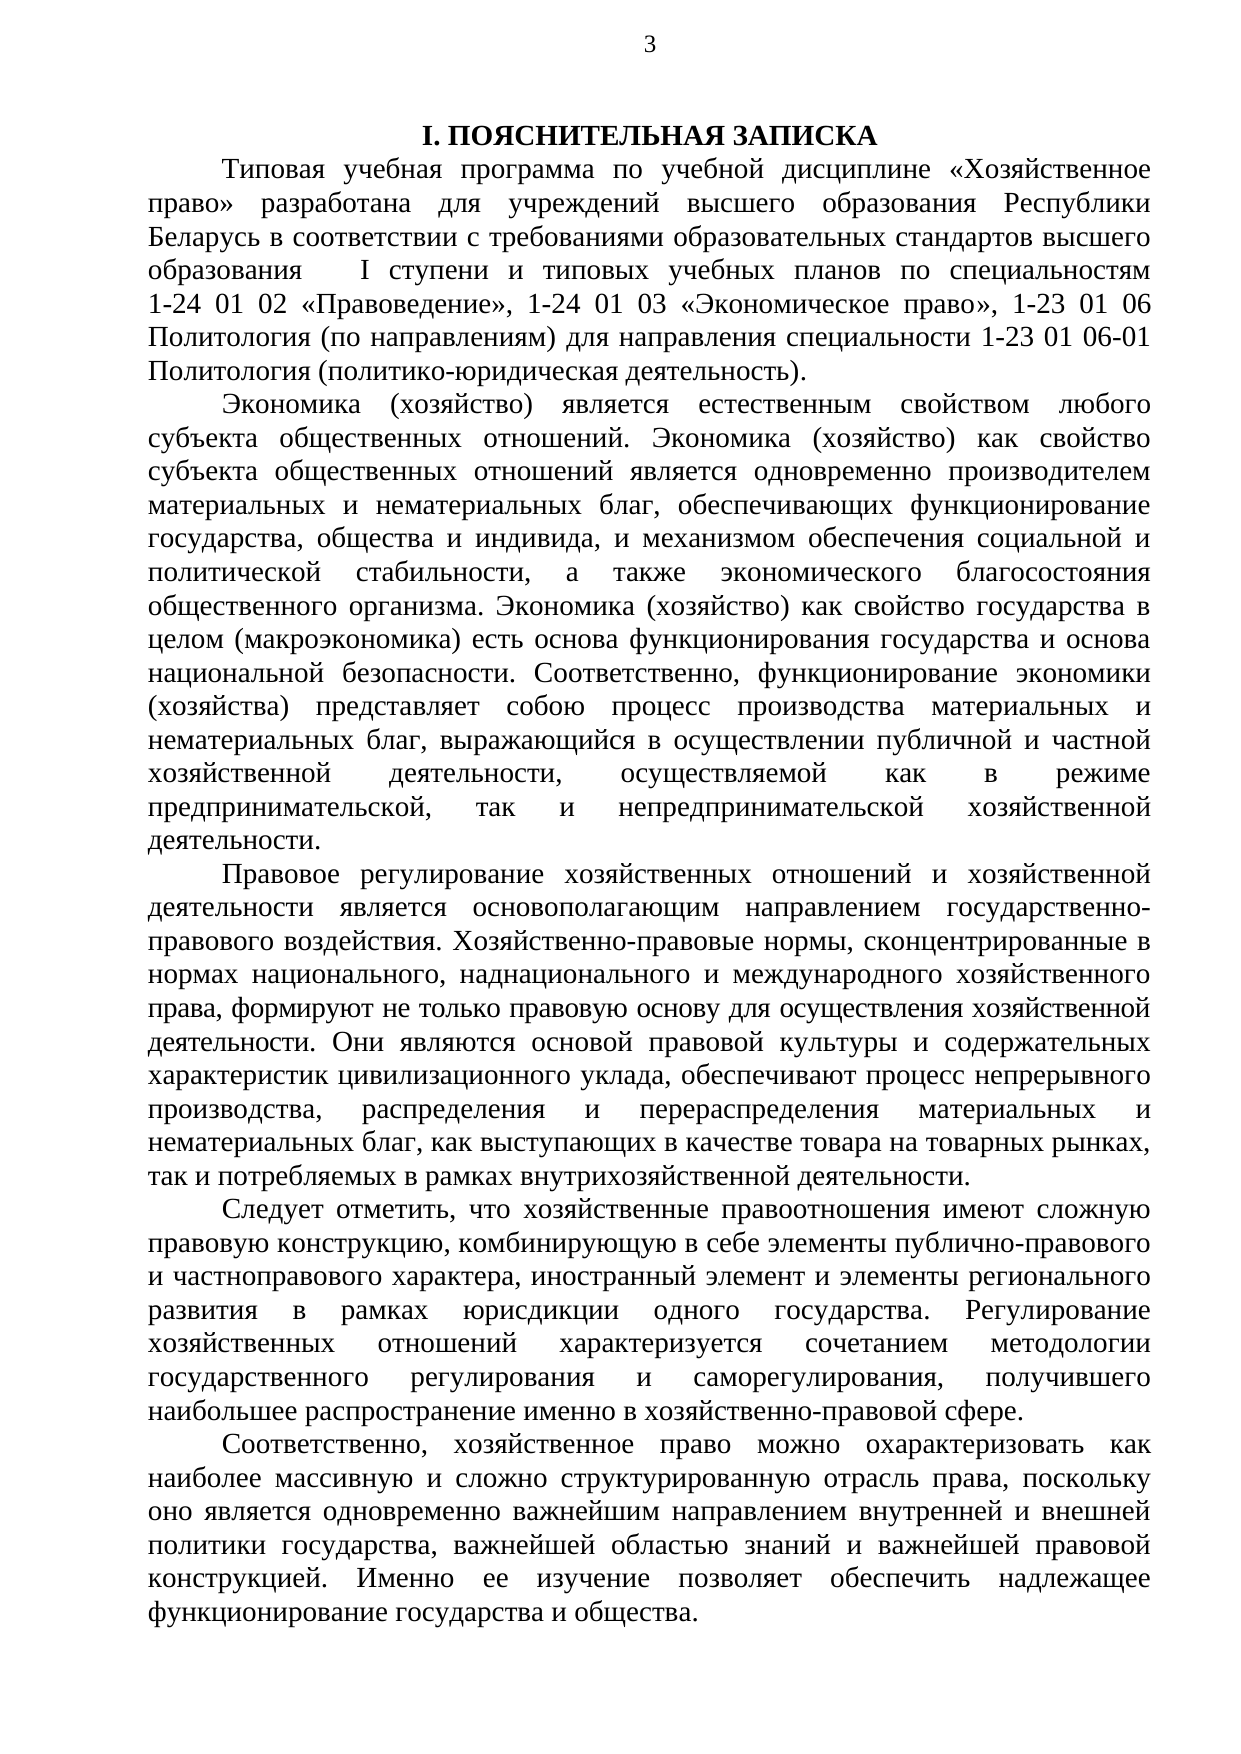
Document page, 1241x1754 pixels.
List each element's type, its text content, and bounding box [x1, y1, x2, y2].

text Правовое регулирование хозяйственных отношений и хозяйственной деятельности является основополагающим направлением государственно-правового воздействия. Хозяйственно-правовые нормы, сконцентрированные в нормах национального, наднационального и международного хозяйственного права, формируют не только правовую основу для осуществления хозяйственной деятельности. Они являются основой правовой культуры и содержательных характеристик цивилизационного уклада, обеспечивают процесс непрерывного производства, распределения и перераспределения материальных и нематериальных благ, как выступающих в качестве товара на товарных рынках, так и потребляемых в рамках внутрихозяйственной деятельности. [148, 856, 1152, 1191]
text Соответственно, хозяйственное право можно охарактеризовать как наиболее массивную и сложно структурированную отрасль права, поскольку оно является одновременно важнейшим направлением внутренней и внешней политики государства, важнейшей областью знаний и важнейшей правовой конструкцией. Именно ее изучение позволяет обеспечить надлежащее функционирование государства и общества. [148, 1426, 1152, 1627]
text Экономика (хозяйство) является естественным свойством любого субъекта общественных отношений. Экономика (хозяйство) как свойство субъекта общественных отношений является одновременно производителем материальных и нематериальных благ, обеспечивающих функционирование государства, общества и индивида, и механизмом обеспечения социальной и политической стабильности, а также экономического благосостояния общественного организма. Экономика (хозяйство) как свойство государства в целом (макроэкономика) есть основа функционирования государства и основа национальной безопасности. Соответственно, функционирование экономики (хозяйства) представляет собою процесс производства материальных и нематериальных благ, выражающийся в осуществлении публичной и частной хозяйственной деятельности, осуществляемой как в режиме предпринимательской, так и непредпринимательской хозяйственной деятельности. [148, 386, 1152, 856]
text Типовая учебная программа по учебной дисциплине «Хозяйственное право» разработана для учреждений высшего образования Республики Беларусь в соответствии с требованиями образовательных стандартов высшего образования I ступени и типовых учебных планов по специальностям 1-24 01 02 «Правоведение», 1-24 01 03 «Экономическое право», 1-23 01 06 Политология (по направлениям) для направления специальности 1-23 01 06-01 Политология (политико-юридическая деятельность). [148, 152, 1152, 386]
text I. Пояснительная записка [148, 118, 1152, 152]
text Следует отметить, что хозяйственные правоотношения имеют сложную правовую конструкцию, комбинирующую в себе элементы публично-правового и частноправового характера, иностранный элемент и элементы регионального развития в рамках юрисдикции одного государства. Регулирование хозяйственных отношений характеризуется сочетанием методологии государственного регулирования и саморегулирования, получившего наибольшее распространение именно в хозяйственно-правовой сфере. [148, 1191, 1152, 1426]
